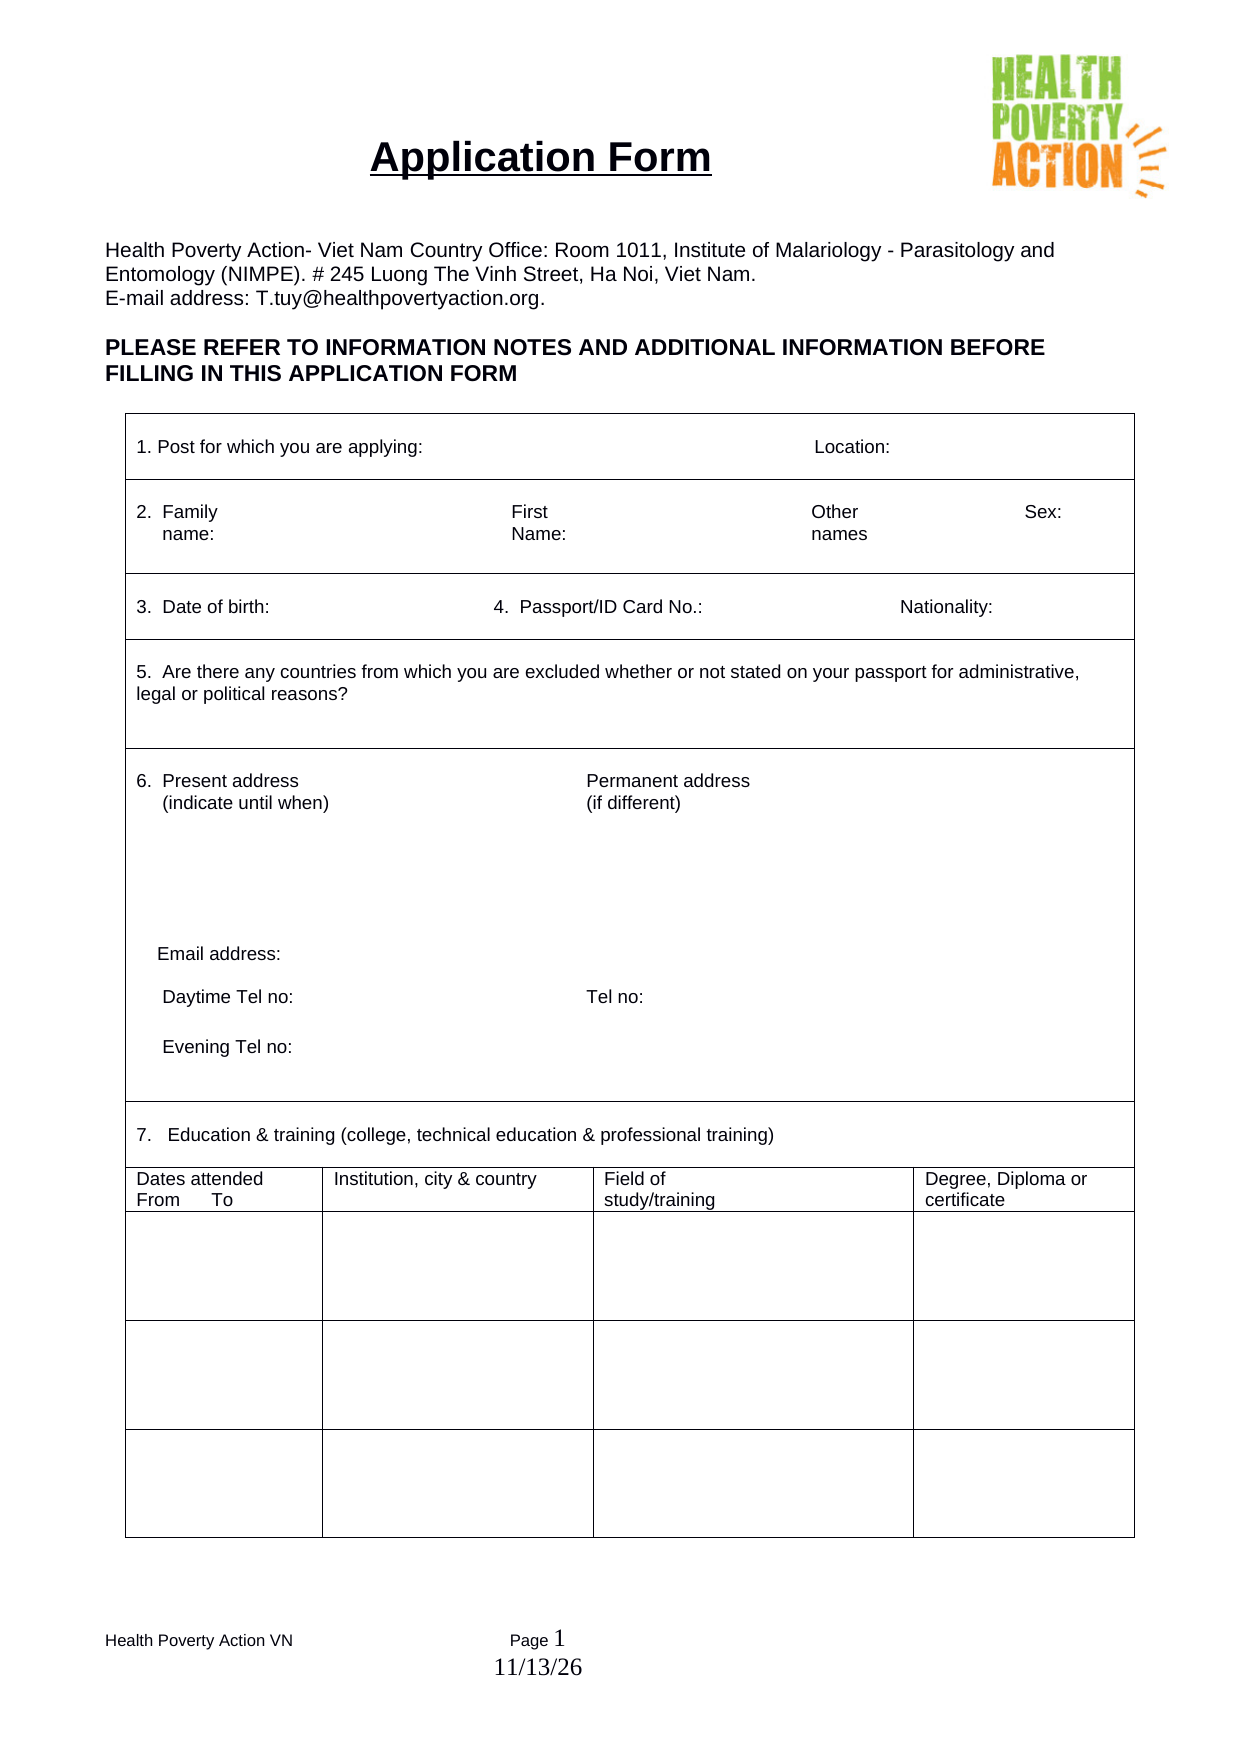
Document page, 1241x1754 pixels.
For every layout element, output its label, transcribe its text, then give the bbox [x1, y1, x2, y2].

table_cell Institution, city & country [323, 1168, 593, 1211]
table_cell [126, 1321, 322, 1428]
table_cell [594, 1321, 913, 1428]
table_cell [323, 1430, 593, 1537]
picture [976, 46, 1177, 206]
table_cell 3. Date of birth: 4. Passport/ID Card No.: Nationality: [126, 574, 1134, 639]
table_cell 6. Present address Permanent address (indicate until when) (if different) Email address: Daytime Tel no: Tel no: Evening Tel no: [126, 749, 1134, 1101]
table_cell [126, 1212, 322, 1319]
table_cell Degree, Diploma or certificate [914, 1168, 1134, 1211]
table_cell [126, 1430, 322, 1537]
table_cell 5. Are there any countries from which you are excluded whether or not stated on your passport for administrative, legal or political reasons? [126, 640, 1134, 748]
table_cell [914, 1212, 1134, 1319]
table_cell Dates attended From To [126, 1168, 322, 1211]
table_cell Field of study/training [594, 1168, 913, 1211]
table_header 1. Post for which you are applying: Location: [126, 414, 1134, 478]
table_cell 7. Education & training (college, technical education & professional training) [126, 1102, 1134, 1167]
subtitle Application Form [105, 132, 976, 180]
table_cell [323, 1321, 593, 1428]
table_cell [914, 1321, 1134, 1428]
table_cell [594, 1212, 913, 1319]
text PLEASE REFER TO INFORMATION NOTES AND ADDITIONAL INFORMATION BEFORE FILLING IN THIS APPLICATION FORM [105, 334, 1135, 386]
text E-mail address: T.tuy@healthpovertyaction.org. [105, 286, 1135, 310]
table_cell [914, 1430, 1134, 1537]
table_cell [323, 1212, 593, 1319]
table_cell [594, 1430, 913, 1537]
text Health Poverty Action- Viet Nam Country Office: Room 1011, Institute of Malariology - Parasitology and Entomology (NIMPE). # 245 Luong The Vinh Street, Ha Noi, Viet Nam. [105, 238, 1135, 286]
table_cell 2. Family First Other Sex: name: Name: names [126, 480, 1134, 573]
